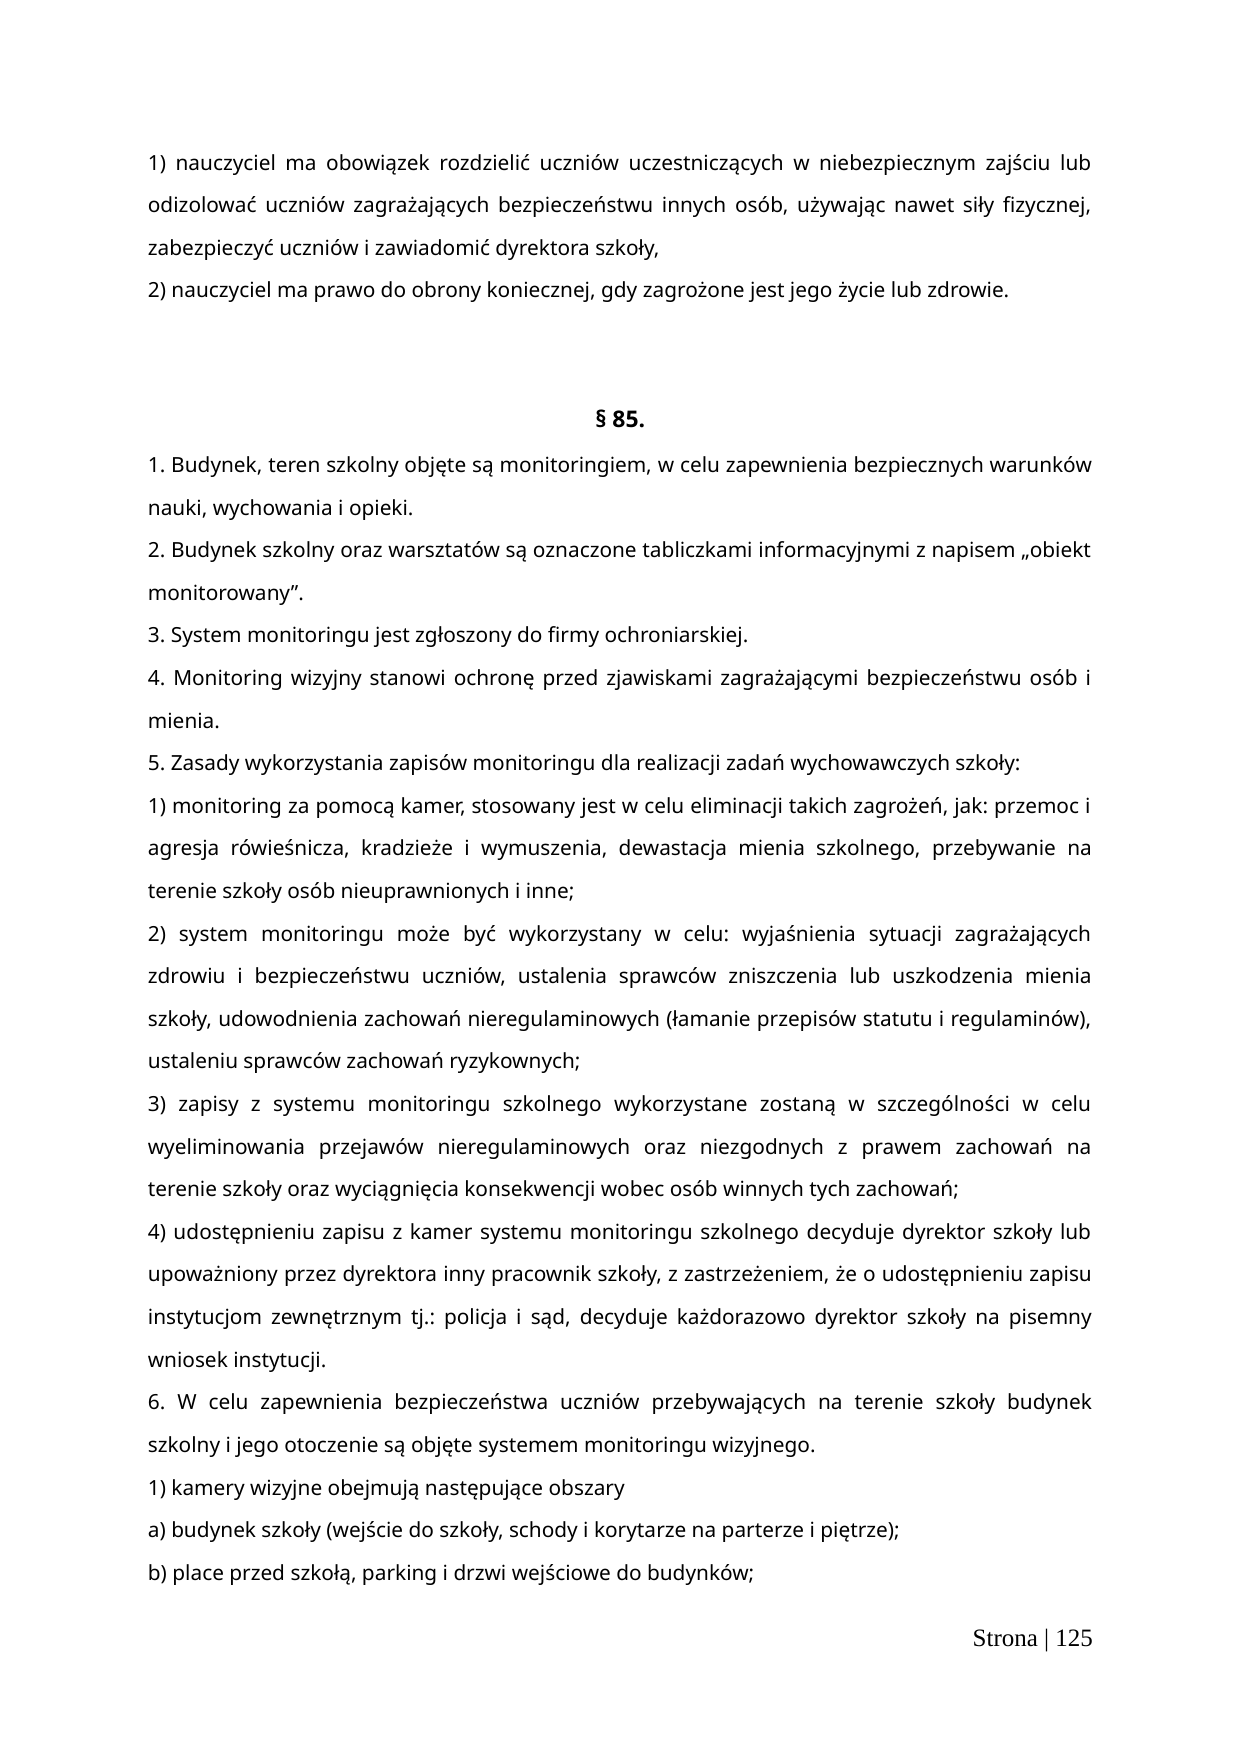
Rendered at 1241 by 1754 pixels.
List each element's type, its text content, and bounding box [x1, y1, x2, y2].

text 1. Budynek, teren szkolny objęte są monitoringiem, w celu zapewnienia bezpiecznych warunków nauki, wychowania i opieki. [148, 450, 1093, 521]
text 2) nauczyciel ma prawo do obrony koniecznej, gdy zagrożone jest jego życie lub zdrowie. [148, 275, 1093, 304]
text 3. System monitoringu jest zgłoszony do firmy ochroniarskiej. [148, 621, 1093, 649]
text 2. Budynek szkolny oraz warsztatów są oznaczone tabliczkami informacyjnymi z napisem „obiekt monitorowany”. [148, 535, 1093, 606]
text 6. W celu zapewnienia bezpieczeństwa uczniów przebywających na terenie szkoły budynek szkolny i jego otoczenie są objęte systemem monitoringu wizyjnego. [148, 1387, 1093, 1458]
text 1) nauczyciel ma obowiązek rozdzielić uczniów uczestniczących w niebezpiecznym zajściu lub odizolować uczniów zagrażających bezpieczeństwu innych osób, używając nawet siły fizycznej, zabezpieczyć uczniów i zawiadomić dyrektora szkoły, [148, 148, 1093, 261]
text b) place przed szkołą, parking i drzwi wejściowe do budynków; [148, 1558, 1093, 1586]
text 1) monitoring za pomocą kamer, stosowany jest w celu eliminacji takich zagrożeń, jak: przemoc i agresja rówieśnicza, kradzieże i wymuszenia, dewastacja mienia szkolnego, przebywanie na terenie szkoły osób nieuprawnionych i inne; [148, 791, 1093, 904]
text a) budynek szkoły (wejście do szkoły, schody i korytarze na parterze i piętrze); [148, 1515, 1093, 1544]
text 2) system monitoringu może być wykorzystany w celu: wyjaśnienia sytuacji zagrażających zdrowiu i bezpieczeństwu uczniów, ustalenia sprawców zniszczenia lub uszkodzenia mienia szkoły, udowodnienia zachowań nieregulaminowych (łamanie przepisów statutu i regulaminów), ustaleniu sprawców zachowań ryzykownych; [148, 919, 1093, 1075]
text 3) zapisy z systemu monitoringu szkolnego wykorzystane zostaną w szczególności w celu wyeliminowania przejawów nieregulaminowych oraz niezgodnych z prawem zachowań na terenie szkoły oraz wyciągnięcia konsekwencji wobec osób winnych tych zachowań; [148, 1089, 1093, 1203]
text 1) kamery wizyjne obejmują następujące obszary [148, 1473, 1093, 1501]
text § 85. [148, 403, 1093, 434]
text 4. Monitoring wizyjny stanowi ochronę przed zjawiskami zagrażającymi bezpieczeństwu osób i mienia. [148, 663, 1093, 734]
text 4) udostępnieniu zapisu z kamer systemu monitoringu szkolnego decyduje dyrektor szkoły lub upoważniony przez dyrektora inny pracownik szkoły, z zastrzeżeniem, że o udostępnieniu zapisu instytucjom zewnętrznym tj.: policja i sąd, decyduje każdorazowo dyrektor szkoły na pisemny wniosek instytucji. [148, 1217, 1093, 1373]
text 5. Zasady wykorzystania zapisów monitoringu dla realizacji zadań wychowawczych szkoły: [148, 748, 1093, 777]
